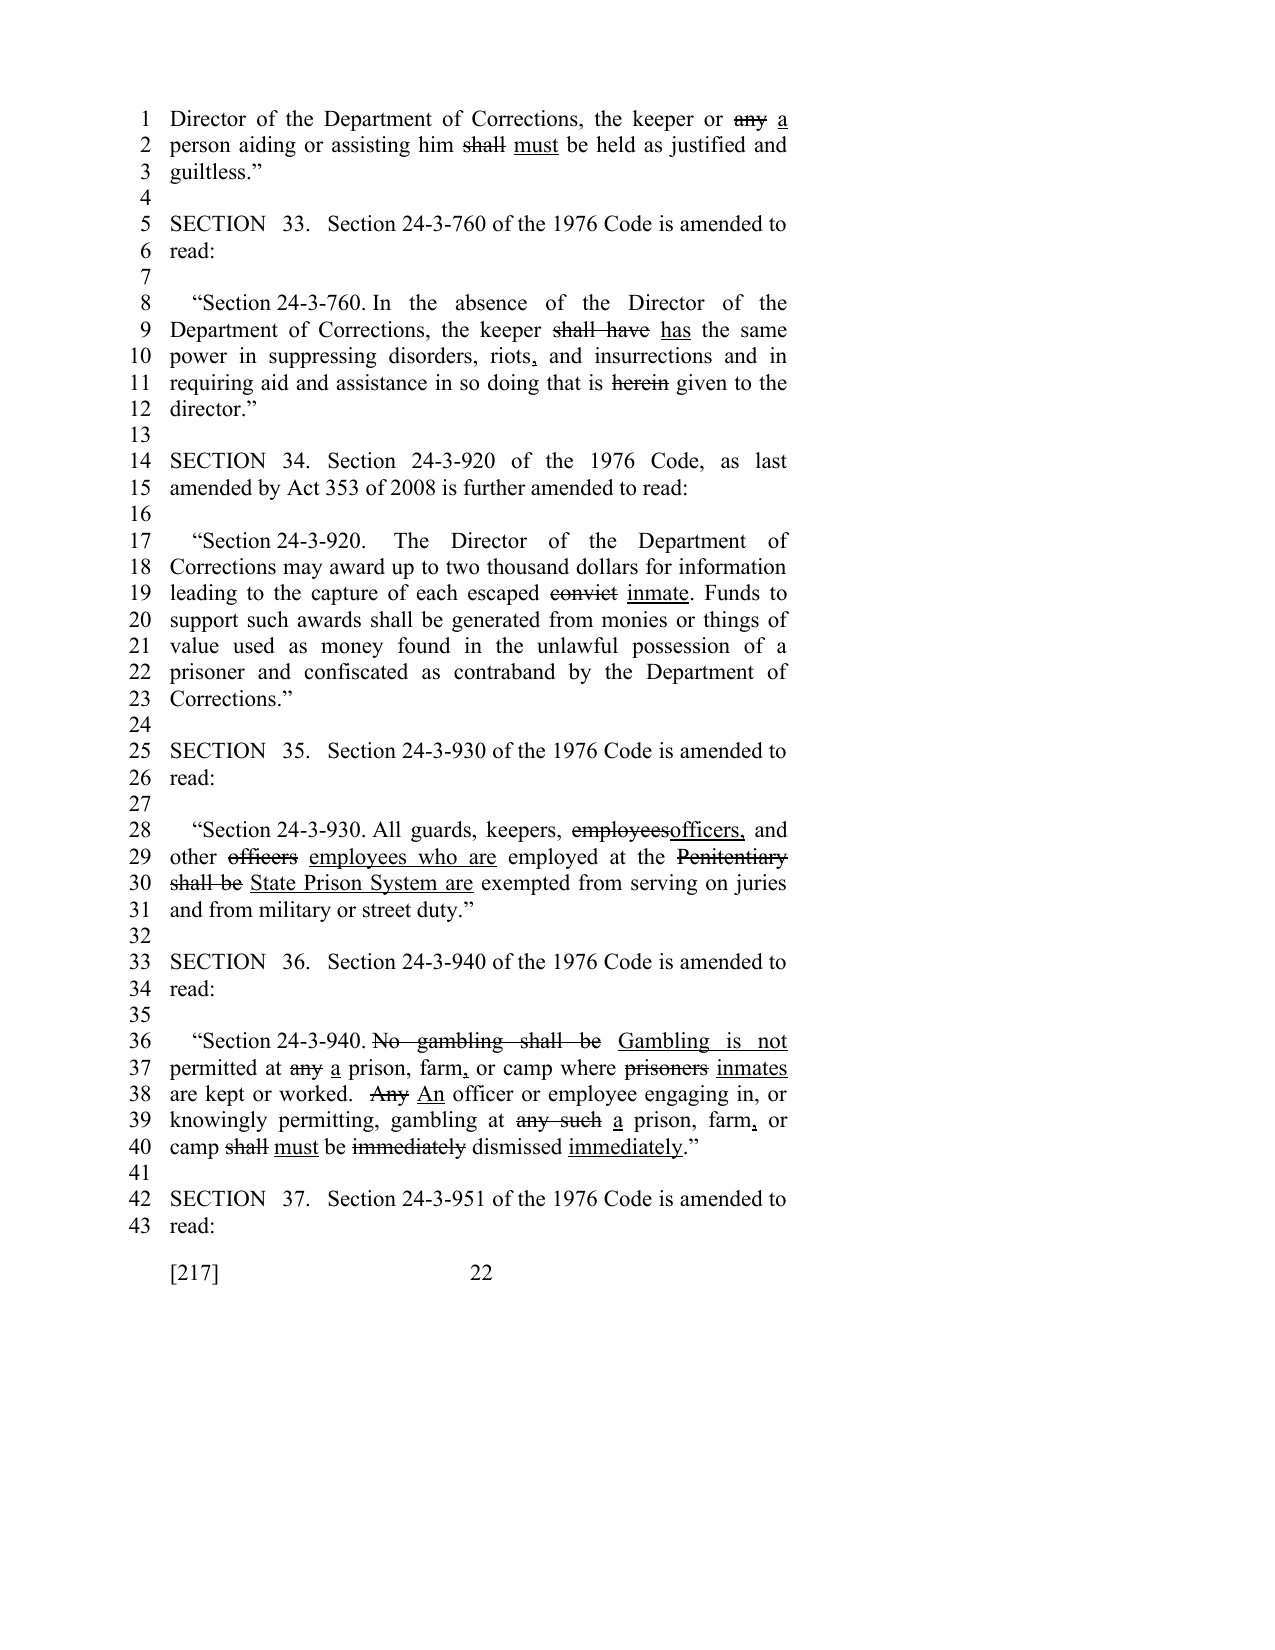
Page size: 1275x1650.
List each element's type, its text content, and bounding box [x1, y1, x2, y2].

text “Section 24-3-930. All guards, keepers, employeesofficers, and other officers employees who are employed at the Penitentiary shall be State Prison System are exempted from serving on juries and from military or street duty.” [169, 817, 787, 922]
text “Section 24-3-940. No gambling shall be Gambling is not permitted at any a prison, farm, or camp where prisoners inmates are kept or worked. Any An officer or employee engaging in, or knowingly permitting, gambling at any such a prison, farm, or camp shall must be immediately dismissed immediately.” [169, 1027, 787, 1159]
text “Section 24-3-760. In the absence of the Director of the Department of Corrections, the keeper shall have has the same power in suppressing disorders, riots, and insurrections and in requiring aid and assistance in so doing that is herein given to the director.” [169, 289, 787, 421]
text SECTION 33. Section 24-3-760 of the 1976 Code is amended to read: [169, 210, 787, 263]
text SECTION 36. Section 24-3-940 of the 1976 Code is amended to read: [169, 948, 787, 1001]
text SECTION 35. Section 24-3-930 of the 1976 Code is amended to read: [169, 737, 787, 790]
text “Section 24-3-920. The Director of the Department of Corrections may award up to two thousand dollars for information leading to the capture of each escaped convict inmate. Funds to support such awards shall be generated from monies or things of value used as money found in the unlawful possession of a prisoner and confiscated as contraband by the Department of Corrections.” [169, 527, 787, 711]
text SECTION 34. Section 24-3-920 of the 1976 Code, as last amended by Act 353 of 2008 is further amended to read: [169, 448, 787, 500]
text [169, 105, 787, 184]
text SECTION 37. Section 24-3-951 of the 1976 Code is amended to read: [169, 1186, 787, 1238]
